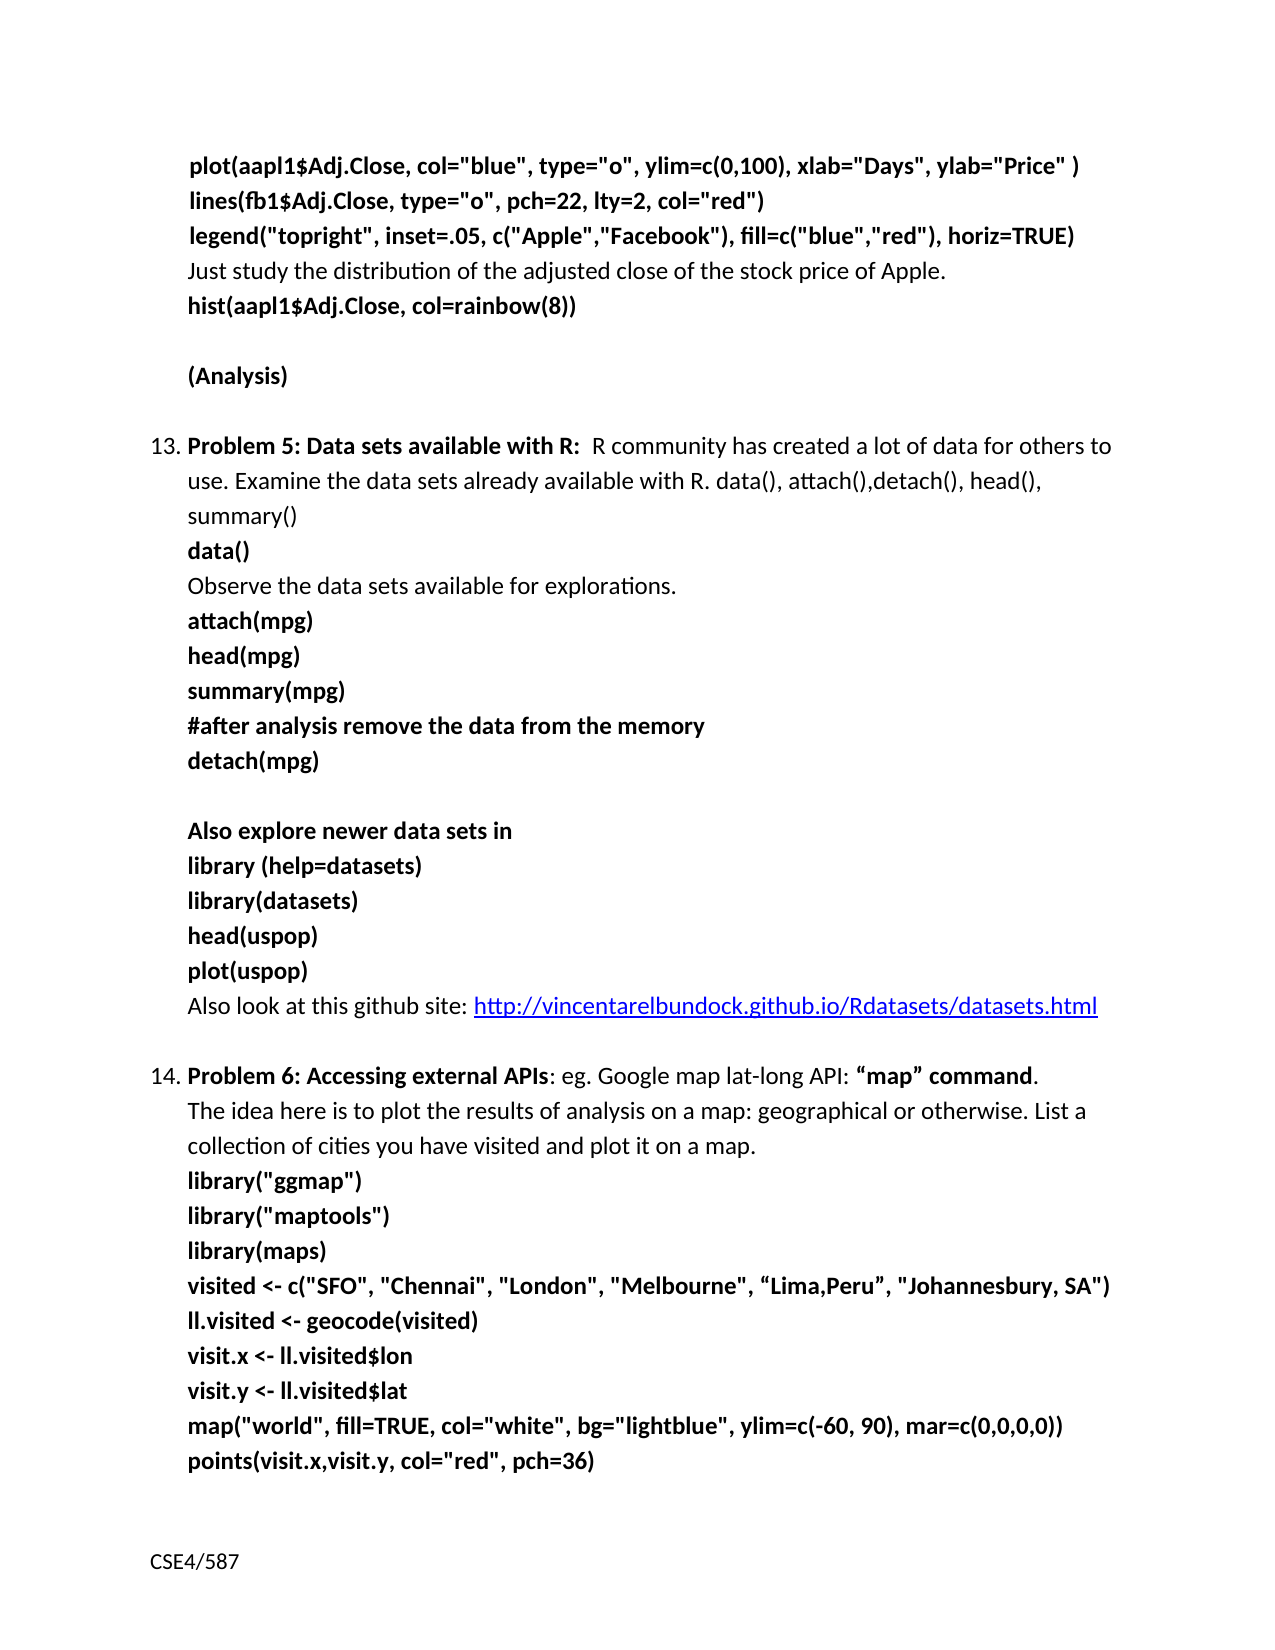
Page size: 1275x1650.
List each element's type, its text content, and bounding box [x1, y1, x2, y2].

list data() [187, 535, 1125, 566]
list #after analysis remove the data from the memory [187, 710, 1125, 741]
list Also explore newer data sets in [187, 815, 1125, 846]
list hist(aapl1$Adj.Close, col=rainbow(8)) [187, 290, 1125, 321]
list attach(mpg) [187, 605, 1125, 636]
list visit.x <- ll.visited$lon [187, 1340, 1125, 1371]
list library("ggmap") [187, 1165, 1125, 1196]
list map("world", fill=TRUE, col="white", bg="lightblue", ylim=c(-60, 90), mar=c(0,0,0,0)) [187, 1410, 1125, 1441]
list plot(uspop) [187, 955, 1125, 986]
list points(visit.x,visit.y, col="red", pch=36) [187, 1445, 1125, 1476]
list lines(fb1$Adj.Close, type="o", pch=22, lty=2, col="red") [189, 185, 1125, 216]
list Problem 6: Accessing external APIs: eg. Google map lat-long API: “map” command. [150, 1060, 1125, 1091]
list library(datasets) [187, 885, 1125, 916]
list visit.y <- ll.visited$lat [187, 1375, 1125, 1406]
list library(maps) [187, 1235, 1125, 1266]
list (Analysis) [187, 360, 1125, 391]
list ll.visited <- geocode(visited) [187, 1305, 1125, 1336]
list plot(aapl1$Adj.Close, col="blue", type="o", ylim=c(0,100), xlab="Days", ylab="Price" ) [189, 150, 1125, 181]
list The idea here is to plot the results of analysis on a map: geographical or otherwise. List a collection of cities you have visited and plot it on a map. [187, 1095, 1125, 1161]
list summary(mpg) [187, 675, 1125, 706]
list library("maptools") [187, 1200, 1125, 1231]
list detach(mpg) [187, 745, 1125, 776]
list Observe the data sets available for explorations. [187, 570, 1125, 601]
list head(uspop) [187, 920, 1125, 951]
list visited <- c("SFO", "Chennai", "London", "Melbourne", “Lima,Peru”, "Johannesbury, SA") [187, 1270, 1125, 1301]
list head(mpg) [187, 640, 1125, 671]
list Just study the distribution of the adjusted close of the stock price of Apple. [187, 255, 1125, 286]
list legend("topright", inset=.05, c("Apple","Facebook"), fill=c("blue","red"), horiz=TRUE) [189, 220, 1125, 251]
list Also look at this github site: http://vincentarelbundock.github.io/Rdatasets/datasets.html [187, 990, 1125, 1021]
list library (help=datasets) [187, 850, 1125, 881]
list Problem 5: Data sets available with R: R community has created a lot of data for others to use. Examine the data sets already available with R. data(), attach(),detach(), head(), summary() [150, 430, 1125, 531]
